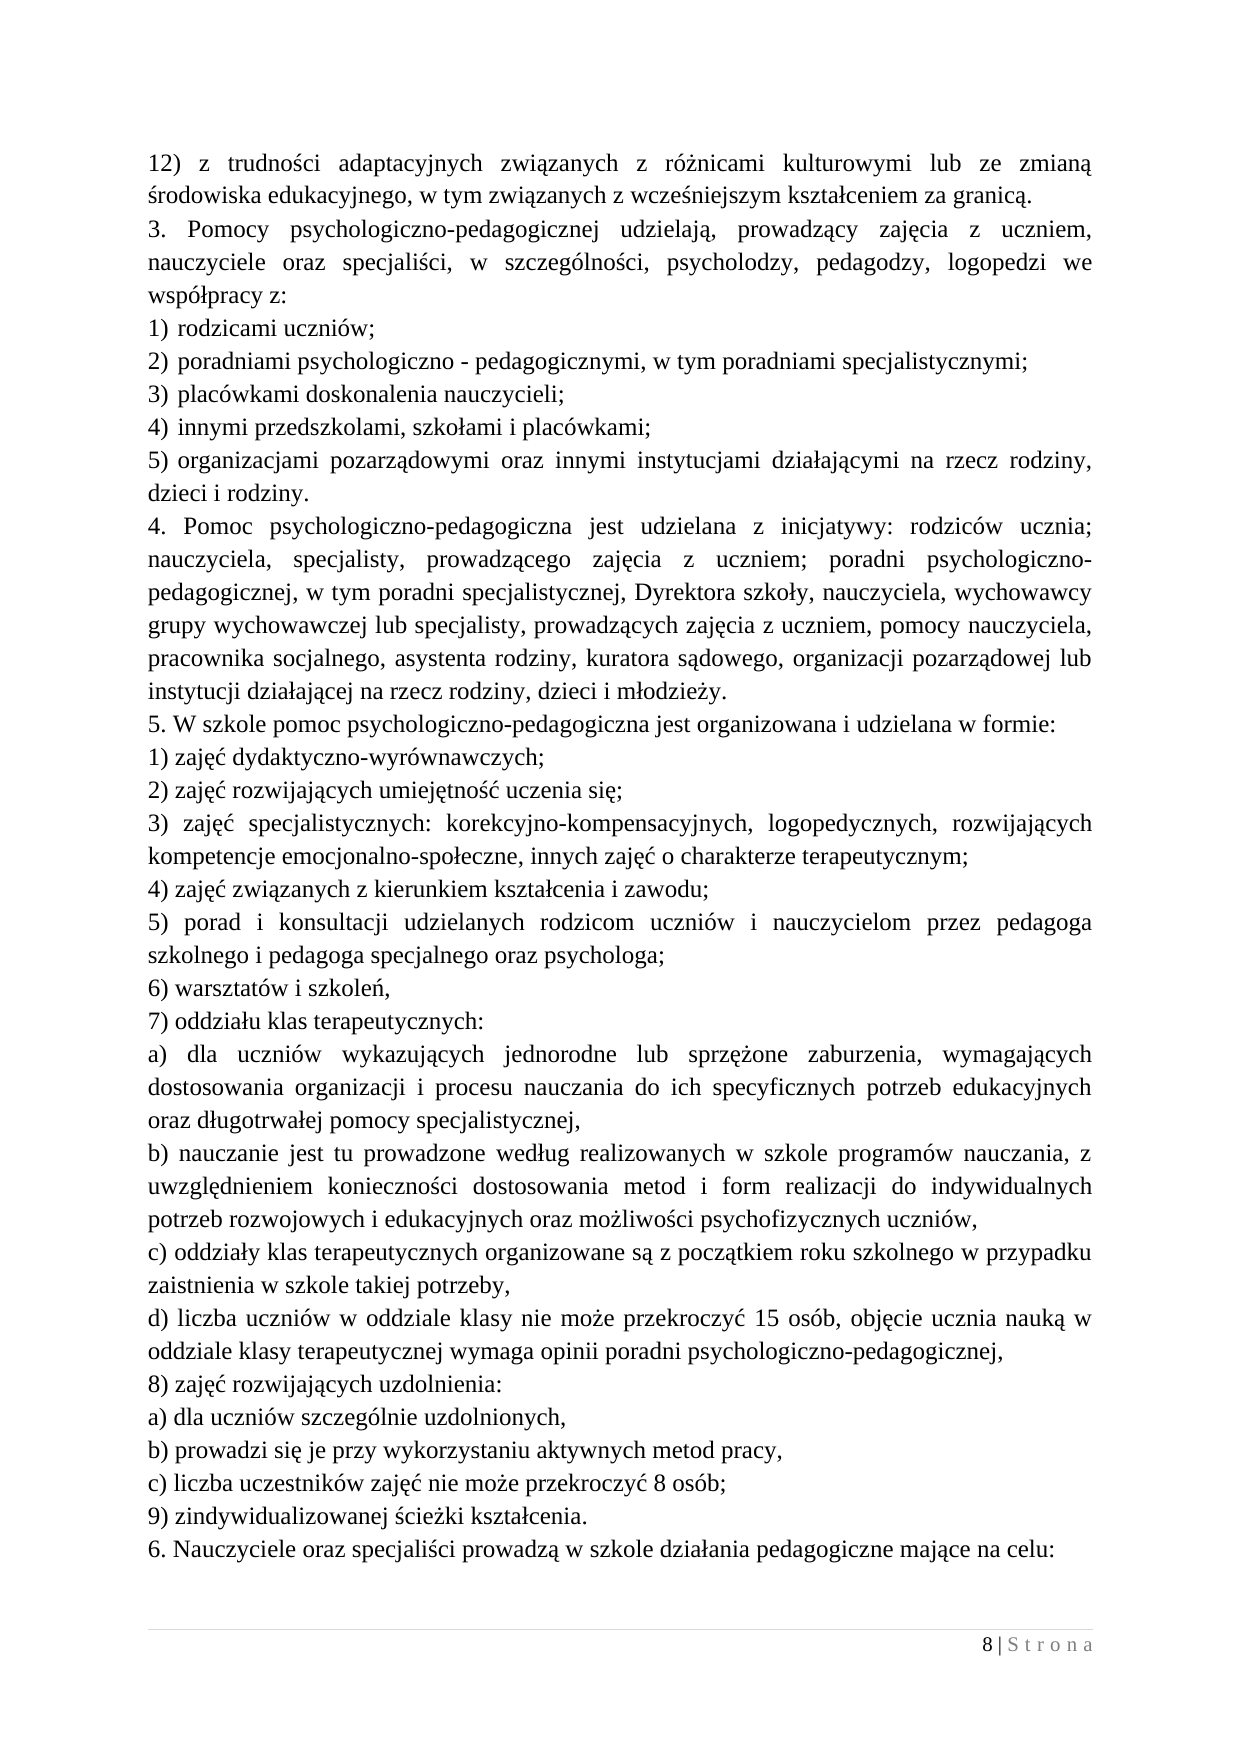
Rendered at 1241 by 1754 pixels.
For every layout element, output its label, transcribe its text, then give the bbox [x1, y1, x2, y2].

list poradniami psychologiczno - pedagogicznymi, w tym poradniami specjalistycznymi; [148, 346, 1093, 374]
text b) prowadzi się je przy wykorzystaniu aktywnych metod pracy, [148, 1435, 1093, 1464]
list 12) z trudności adaptacyjnych związanych z różnicami kulturowymi lub ze zmianą środowiska edukacyjnego, w tym związanych z wcześniejszym kształceniem za granicą. [148, 148, 1093, 209]
text 2) zajęć rozwijających umiejętność uczenia się; [148, 775, 1093, 804]
text 7) oddziału klas terapeutycznych: [148, 1006, 1093, 1035]
text d) liczba uczniów w oddziale klasy nie może przekroczyć 15 osób, objęcie ucznia nauką w oddziale klasy terapeutycznej wymaga opinii poradni psychologiczno-pedagogicznej, [148, 1303, 1093, 1365]
text c) liczba uczestników zajęć nie może przekroczyć 8 osób; [148, 1468, 1093, 1497]
text 9) zindywidualizowanej ścieżki kształcenia. [148, 1501, 1093, 1530]
text 3) zajęć specjalistycznych: korekcyjno-kompensacyjnych, logopedycznych, rozwijających kompetencje emocjonalno-społeczne, innych zajęć o charakterze terapeutycznym; [148, 808, 1093, 870]
text b) nauczanie jest tu prowadzone według realizowanych w szkole programów nauczania, z uwzględnieniem konieczności dostosowania metod i form realizacji do indywidualnych potrzeb rozwojowych i edukacyjnych oraz możliwości psychofizycznych uczniów, [148, 1138, 1093, 1233]
text 6. Nauczyciele oraz specjaliści prowadzą w szkole działania pedagogiczne mające na celu: [148, 1534, 1093, 1563]
list rodzicami uczniów; [148, 313, 1093, 341]
text 3. Pomocy psychologiczno-pedagogicznej udzielają, prowadzący zajęcia z uczniem, nauczyciele oraz specjaliści, w szczególności, psycholodzy, pedagodzy, logopedzi we współpracy z: [148, 214, 1093, 308]
text 5. W szkole pomoc psychologiczno-pedagogiczna jest organizowana i udzielana w formie: [148, 709, 1093, 738]
text 8) zajęć rozwijających uzdolnienia: [148, 1369, 1093, 1398]
text 5) porad i konsultacji udzielanych rodzicom uczniów i nauczycielom przez pedagoga szkolnego i pedagoga specjalnego oraz psychologa; [148, 907, 1093, 969]
list innymi przedszkolami, szkołami i placówkami; [148, 412, 1093, 441]
list placówkami doskonalenia nauczycieli; [148, 379, 1093, 407]
list organizacjami pozarządowymi oraz innymi instytucjami działającymi na rzecz rodziny, dzieci i rodziny. [148, 445, 1093, 507]
text c) oddziały klas terapeutycznych organizowane są z początkiem roku szkolnego w przypadku zaistnienia w szkole takiej potrzeby, [148, 1237, 1093, 1299]
text 4. Pomoc psychologiczno-pedagogiczna jest udzielana z inicjatywy: rodziców ucznia; nauczyciela, specjalisty, prowadzącego zajęcia z uczniem; poradni psychologiczno-pedagogicznej, w tym poradni specjalistycznej, Dyrektora szkoły, nauczyciela, wychowawcy grupy wychowawczej lub specjalisty, prowadzących zajęcia z uczniem, pomocy nauczyciela, pracownika socjalnego, asystenta rodziny, kuratora sądowego, organizacji pozarządowej lub instytucji działającej na rzecz rodziny, dzieci i młodzieży. [148, 511, 1093, 705]
text 6) warsztatów i szkoleń, [148, 973, 1093, 1002]
text a) dla uczniów wykazujących jednorodne lub sprzężone zaburzenia, wymagających dostosowania organizacji i procesu nauczania do ich specyficznych potrzeb edukacyjnych oraz długotrwałej pomocy specjalistycznej, [148, 1039, 1093, 1134]
text 1) zajęć dydaktyczno-wyrównawczych; [148, 742, 1093, 771]
text 4) zajęć związanych z kierunkiem kształcenia i zawodu; [148, 874, 1093, 903]
text a) dla uczniów szczególnie uzdolnionych, [148, 1402, 1093, 1431]
